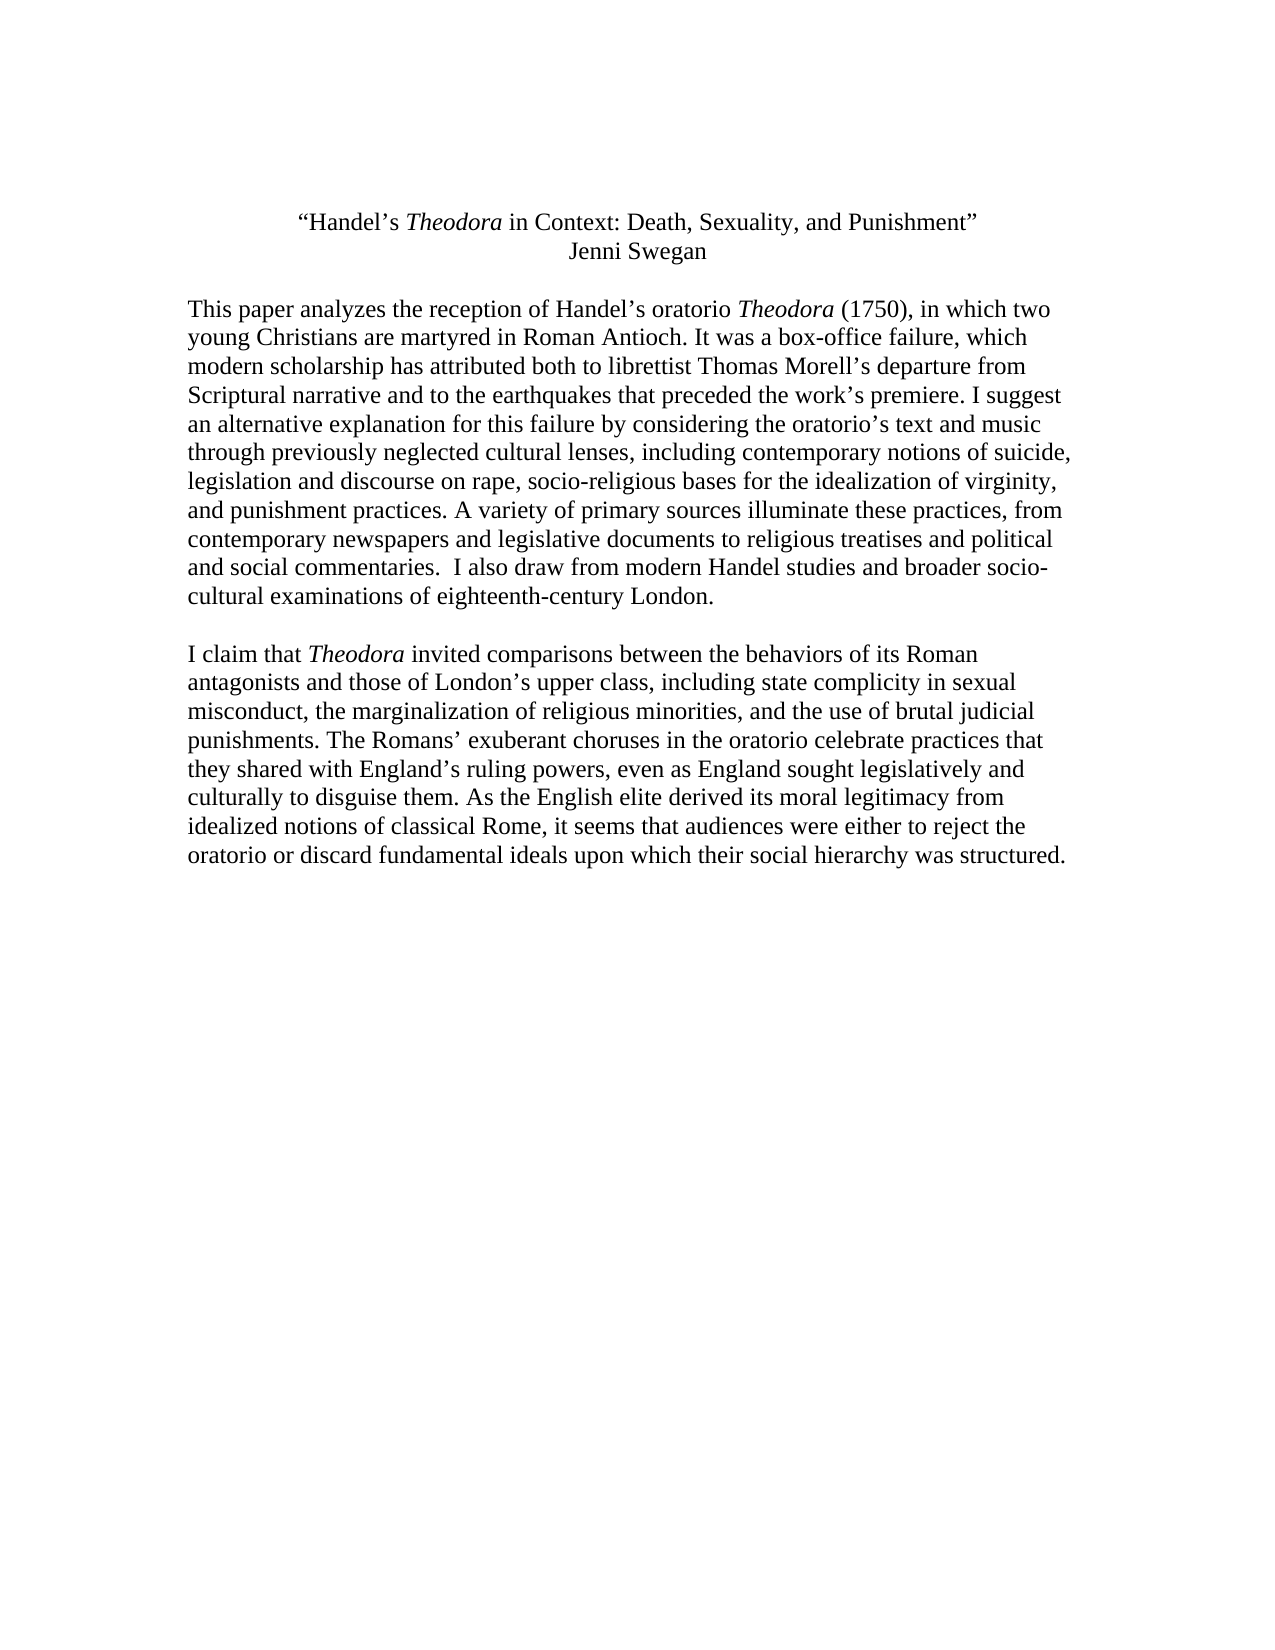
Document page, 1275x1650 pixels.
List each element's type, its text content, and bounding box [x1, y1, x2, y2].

text Jenni Swegan [187, 236, 1087, 265]
text This paper analyzes the reception of Handel’s oratorio Theodora (1750), in which two young Christians are martyred in Roman Antioch. It was a box-office failure, which modern scholarship has attributed both to librettist Thomas Morell’s departure from Scriptural narrative and to the earthquakes that preceded the work’s premiere. I suggest an alternative explanation for this failure by considering the oratorio’s text and music through previously neglected cultural lenses, including contemporary notions of suicide, legislation and discourse on rape, socio-religious bases for the idealization of virginity, and punishment practices. A variety of primary sources illuminate these practices, from contemporary newspapers and legislative documents to religious treatises and political and social commentaries. I also draw from modern Handel studies and broader socio-cultural examinations of eighteenth-century London. [187, 294, 1087, 610]
text “Handel’s Theodora in Context: Death, Sexuality, and Punishment” [187, 207, 1087, 236]
text I claim that Theodora invited comparisons between the behaviors of its Roman antagonists and those of London’s upper class, including state complicity in sexual misconduct, the marginalization of religious minorities, and the use of brutal judicial punishments. The Romans’ exuberant choruses in the oratorio celebrate practices that they shared with England’s ruling powers, even as England sought legislatively and culturally to disguise them. As the English elite derived its moral legitimacy from idealized notions of classical Rome, it seems that audiences were either to reject the oratorio or discard fundamental ideals upon which their social hierarchy was structured. [187, 639, 1087, 869]
